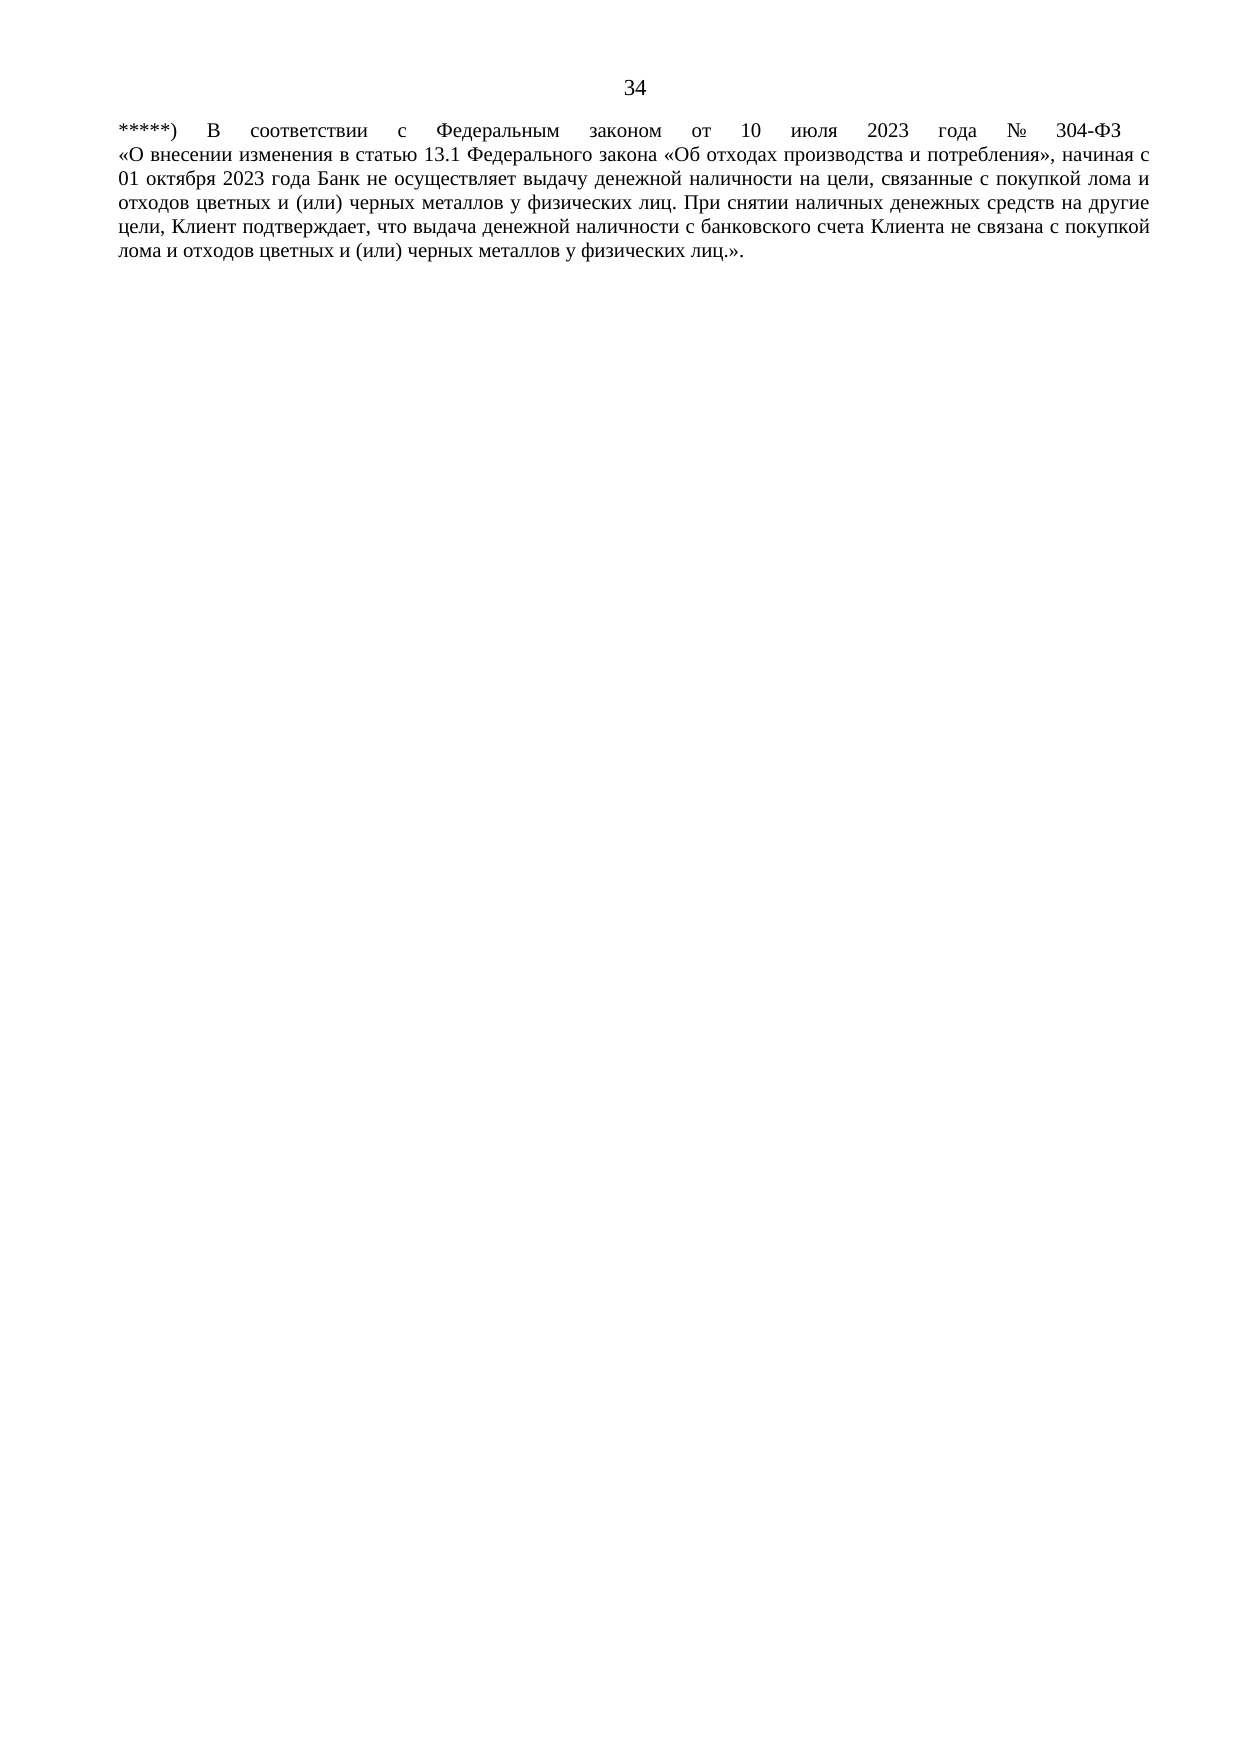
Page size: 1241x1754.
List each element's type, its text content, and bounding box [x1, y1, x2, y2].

text *****) В соответствии с Федеральным законом от 10 июля 2023 года № 304-ФЗ «О внесении изменения в статью 13.1 Федерального закона «Об отходах производства и потребления», начиная с 01 октября 2023 года Банк не осуществляет выдачу денежной наличности на цели, связанные с покупкой лома и отходов цветных и (или) черных металлов у физических лиц. При снятии наличных денежных средств на другие цели, Клиент подтверждает, что выдача денежной наличности с банковского счета Клиента не связана с покупкой лома и отходов цветных и (или) черных металлов у физических лиц.». [118, 118, 1152, 262]
